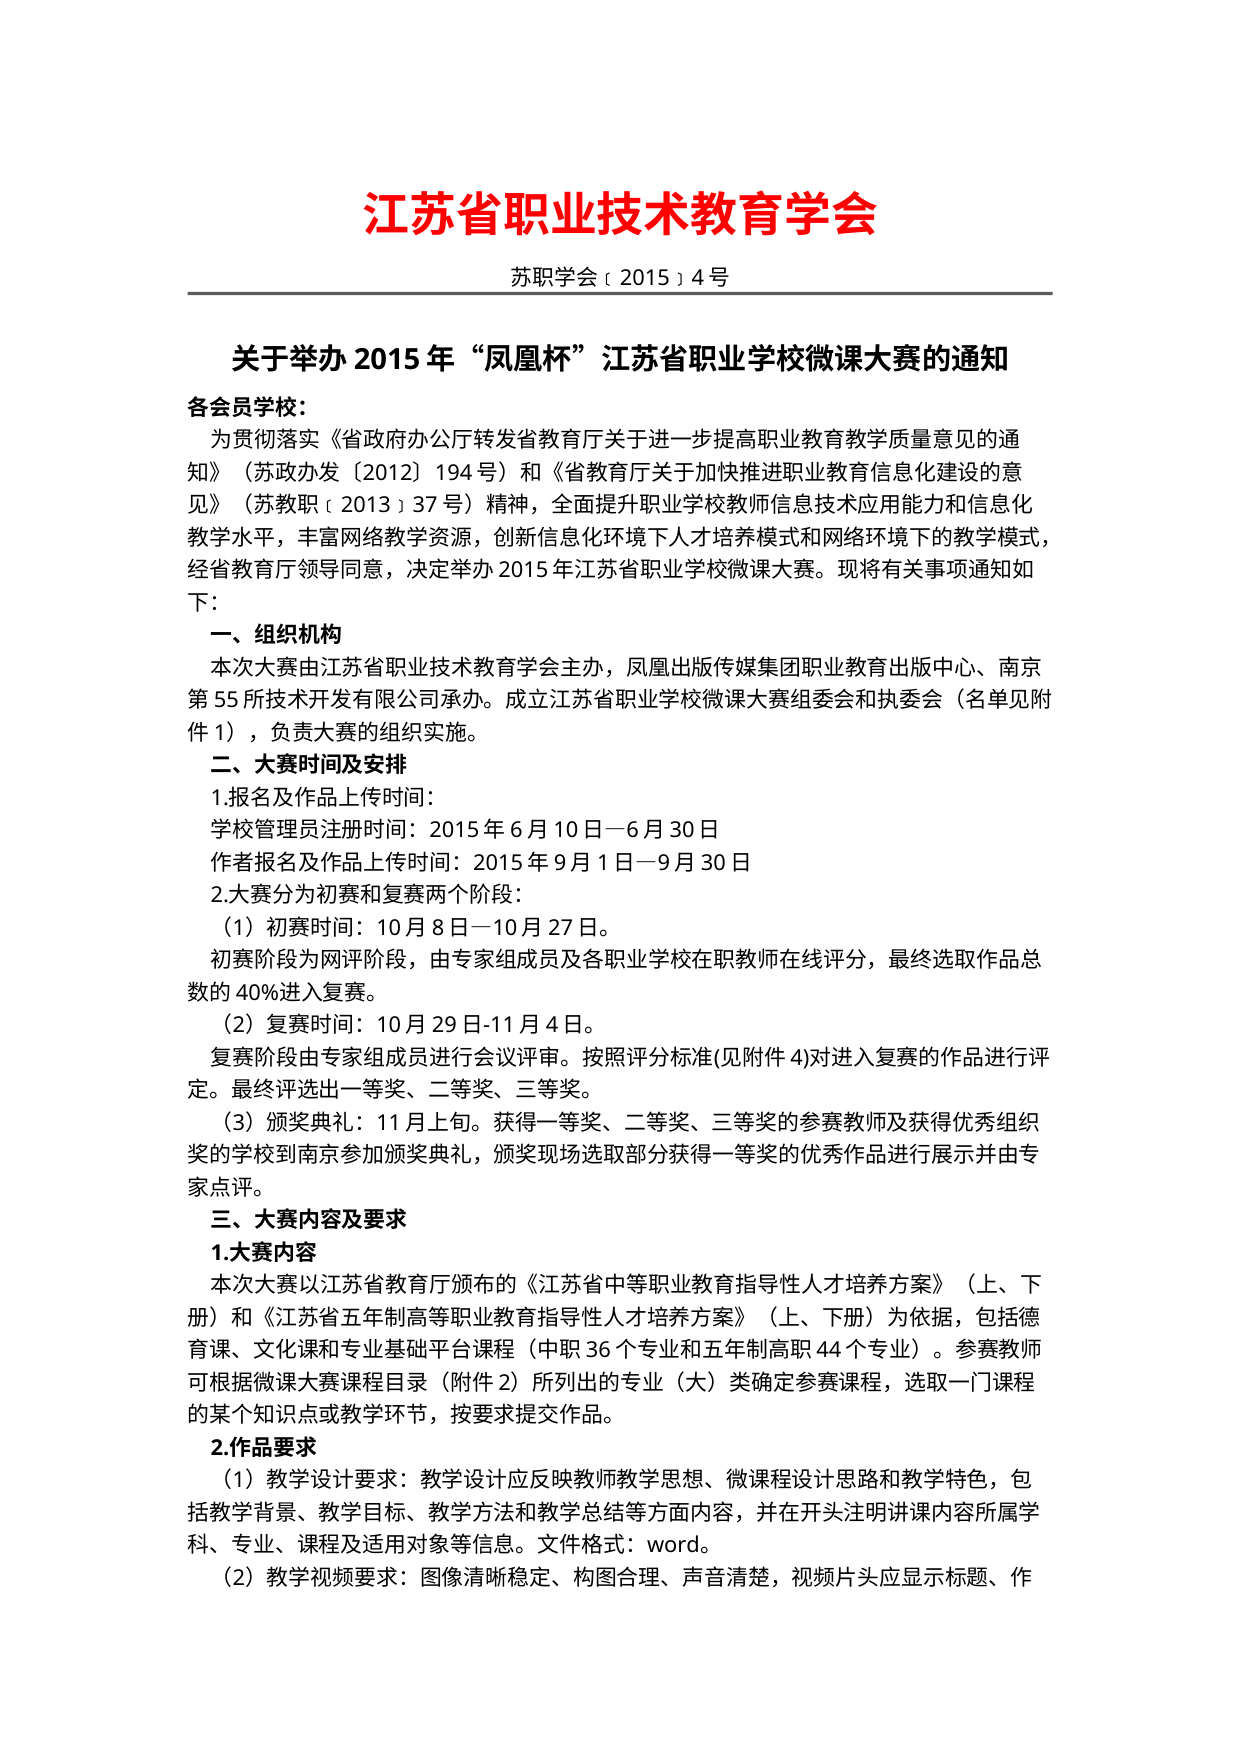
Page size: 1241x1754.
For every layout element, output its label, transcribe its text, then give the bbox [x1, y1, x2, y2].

text 苏职学会﹝2015﹞4号 [187, 259, 1053, 291]
text 江苏省职业技术教育学会 [187, 162, 1053, 259]
text 关于举办2015年“凤凰杯”江苏省职业学校微课大赛的通知 [187, 324, 1053, 389]
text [187, 389, 1053, 1592]
